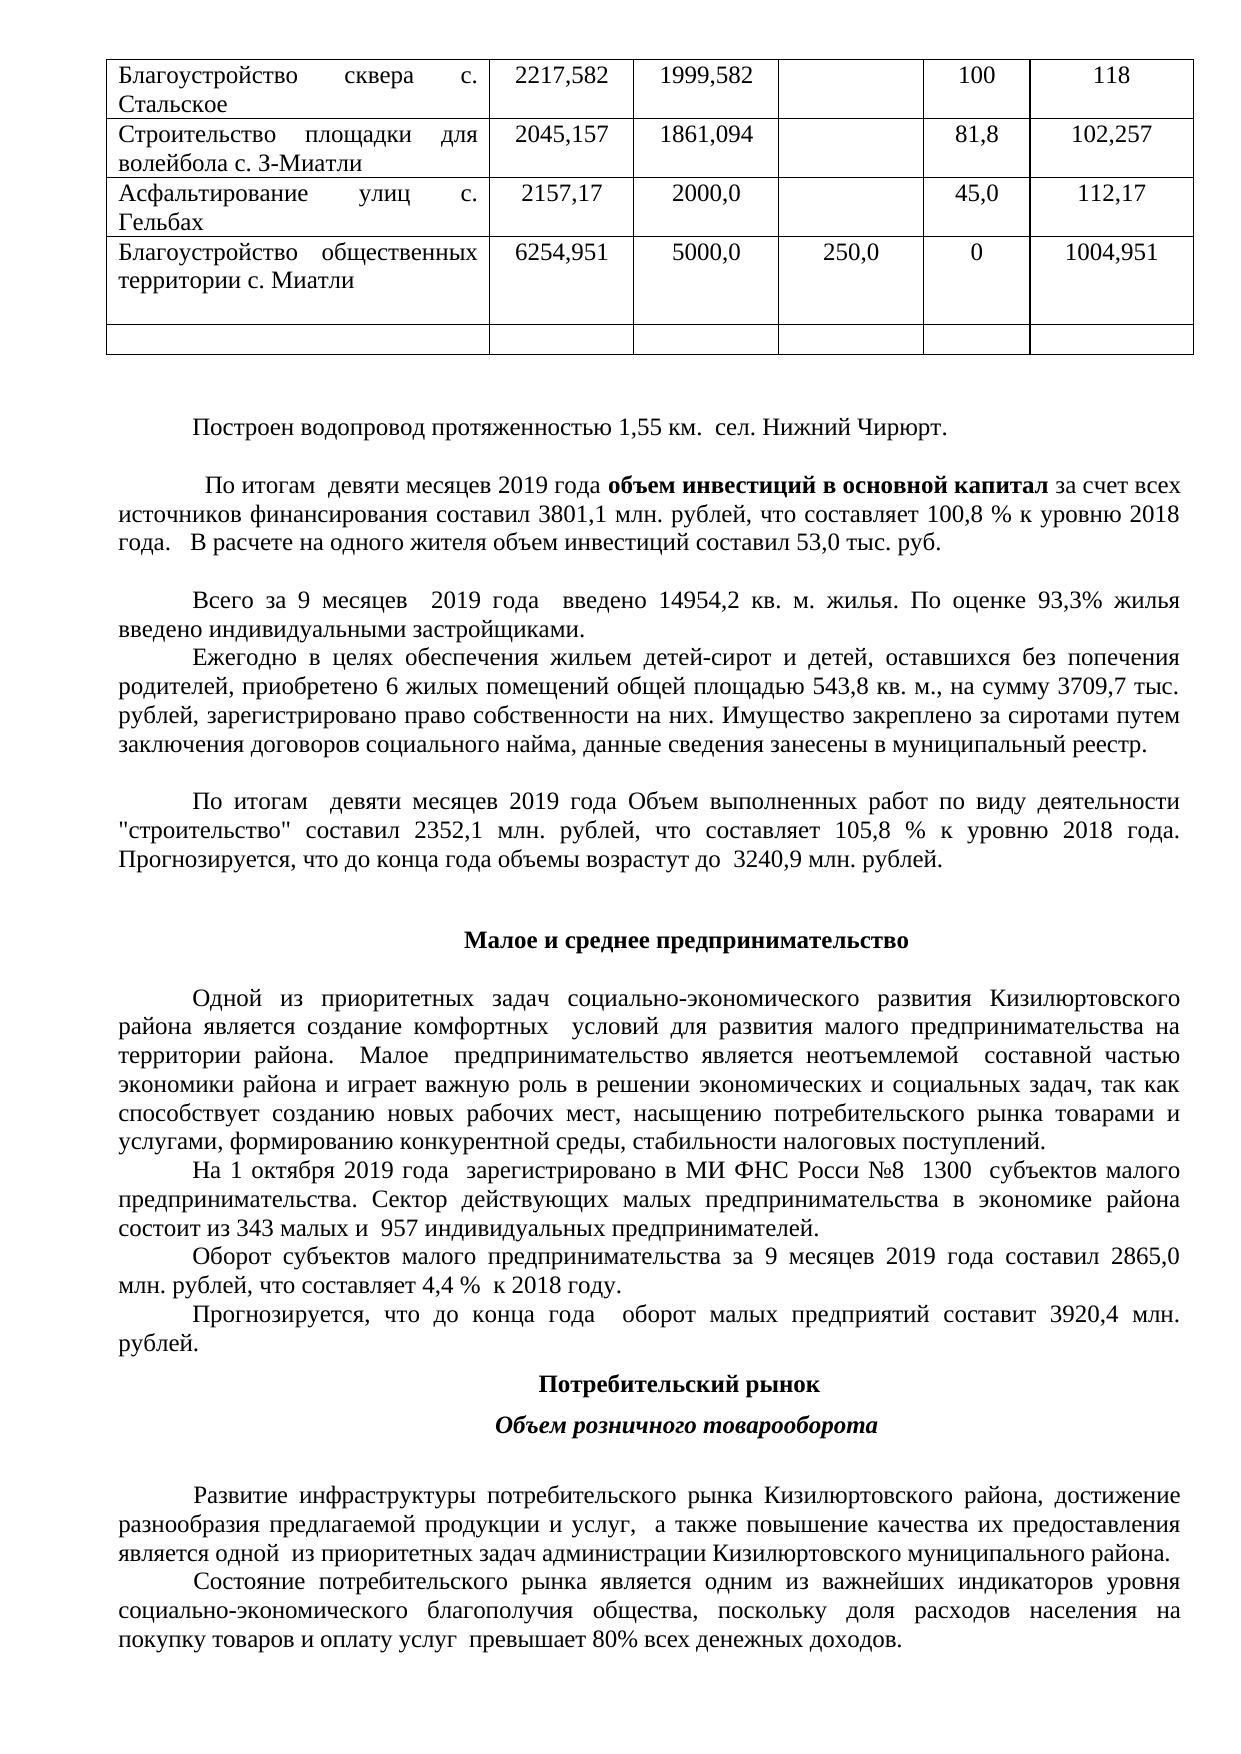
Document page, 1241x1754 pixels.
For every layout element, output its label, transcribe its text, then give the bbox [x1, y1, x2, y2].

table_cell 5000,0 [634, 237, 778, 323]
text Построен водопровод протяженностью 1,55 км. сел. Нижний Чирюрт. [118, 412, 1181, 441]
list Объем розничного товарооборота [192, 1410, 1181, 1439]
table_cell 250,0 [779, 237, 923, 323]
table_cell 1004,951 [1031, 237, 1193, 323]
text Ежегодно в целях обеспечения жильем детей-сирот и детей, оставшихся без попечения родителей, приобретено 6 жилых помещений общей площадью 543,8 кв. м., на сумму 3709,7 тыс. рублей, зарегистрировано право собственности на них. Имущество закреплено за сиротами путем заключения договоров социального найма, данные сведения занесены в муниципальный реестр. [118, 642, 1181, 757]
text На 1 октября 2019 года зарегистрировано в МИ ФНС Росси №8 1300 субъектов малого предпринимательства. Сектор действующих малых предпринимательства в экономике района состоит из 343 малых и 957 индивидуальных предпринимателей. [118, 1155, 1181, 1241]
text По итогам девяти месяцев 2019 года Объем выполненных работ по виду деятельности "строительство" составил 2352,1 млн. рублей, что составляет 105,8 % к уровню 2018 года. Прогнозируется, что до конца года объемы возрастут до 3240,9 млн. рублей. [118, 786, 1181, 872]
table_cell [924, 325, 1029, 354]
text Развитие инфраструктуры потребительского рынка Кизилюртовского района, достижение разнообразия предлагаемой продукции и услуг, а также повышение качества их предоставления является одной из приоритетных задач администрации Кизилюртовского муниципального района. [118, 1480, 1181, 1566]
table_cell Асфальтирование улиц с. Гельбах [107, 178, 489, 236]
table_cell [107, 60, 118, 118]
text Прогнозируется, что до конца года оборот малых предприятий составит 3920,4 млн. рублей. [118, 1299, 1181, 1356]
table_cell 2000,0 [634, 178, 778, 236]
table_cell Строительство площадки для волейбола с. З-Миатли [362, 119, 489, 177]
table_cell 81,8 [924, 119, 1029, 177]
text Всего за 9 месяцев 2019 года введено 14954,2 кв. м. жилья. По оценке 93,3% жилья введено индивидуальными застройщиками. [118, 585, 1181, 642]
text Одной из приоритетных задач социально-экономического развития Кизилюртовского района является создание комфортных условий для развития малого предпринимательства на территории района. Малое предпринимательство является неотъемлемой составной частью экономики района и играет важную роль в решении экономических и социальных задач, так как способствует созданию новых рабочих мест, насыщению потребительского рынка товарами и услугами, формированию конкурентной среды, стабильности налоговых поступлений. [118, 983, 1181, 1155]
table_cell [779, 60, 923, 118]
text Состояние потребительского рынка является одним из важнейших индикаторов уровня социально-экономического благополучия общества, поскольку доля расходов населения на покупку товаров и оплату услуг превышает 80% всех денежных доходов. [118, 1566, 1181, 1653]
text По итогам девяти месяцев 2019 года объем инвестиций в основной капитал за счет всех источников финансирования составил 3801,1 млн. рублей, что составляет 100,8 % к уровню 2018 года. В расчете на одного жителя объем инвестиций составил 53,0 тыс. руб. [118, 470, 1181, 556]
table_cell [1031, 325, 1193, 354]
table_cell Благоустройство сквера с. Стальское [227, 60, 489, 118]
table_cell [779, 178, 923, 236]
table_cell 6254,951 [490, 237, 633, 323]
table_cell 2217,582 [490, 60, 633, 118]
table_cell 1999,582 [634, 60, 778, 118]
table_cell 100 [924, 60, 1029, 118]
table_cell [779, 325, 923, 354]
table_cell 112,17 [1031, 178, 1193, 236]
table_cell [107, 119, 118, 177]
text Малое и среднее предпринимательство [118, 925, 1181, 954]
text Потребительский рынок [177, 1369, 1181, 1398]
table_cell 2157,17 [490, 178, 633, 236]
table_cell 1861,094 [634, 119, 778, 177]
table_cell 2045,157 [490, 119, 633, 177]
text Оборот субъектов малого предпринимательства за 9 месяцев 2019 года составил 2865,0 млн. рублей, что составляет 4,4 % к 2018 году. [118, 1241, 1181, 1299]
table_cell [107, 325, 489, 354]
table_cell [634, 325, 778, 354]
table_cell 0 [924, 237, 1029, 323]
table_cell 118 [1031, 60, 1193, 118]
table_cell Благоустройство общественных территории с. Миатли [107, 237, 489, 323]
table_cell 102,257 [1031, 119, 1193, 177]
table_cell 45,0 [924, 178, 1029, 236]
table_cell [779, 119, 923, 177]
table_cell [490, 325, 633, 354]
